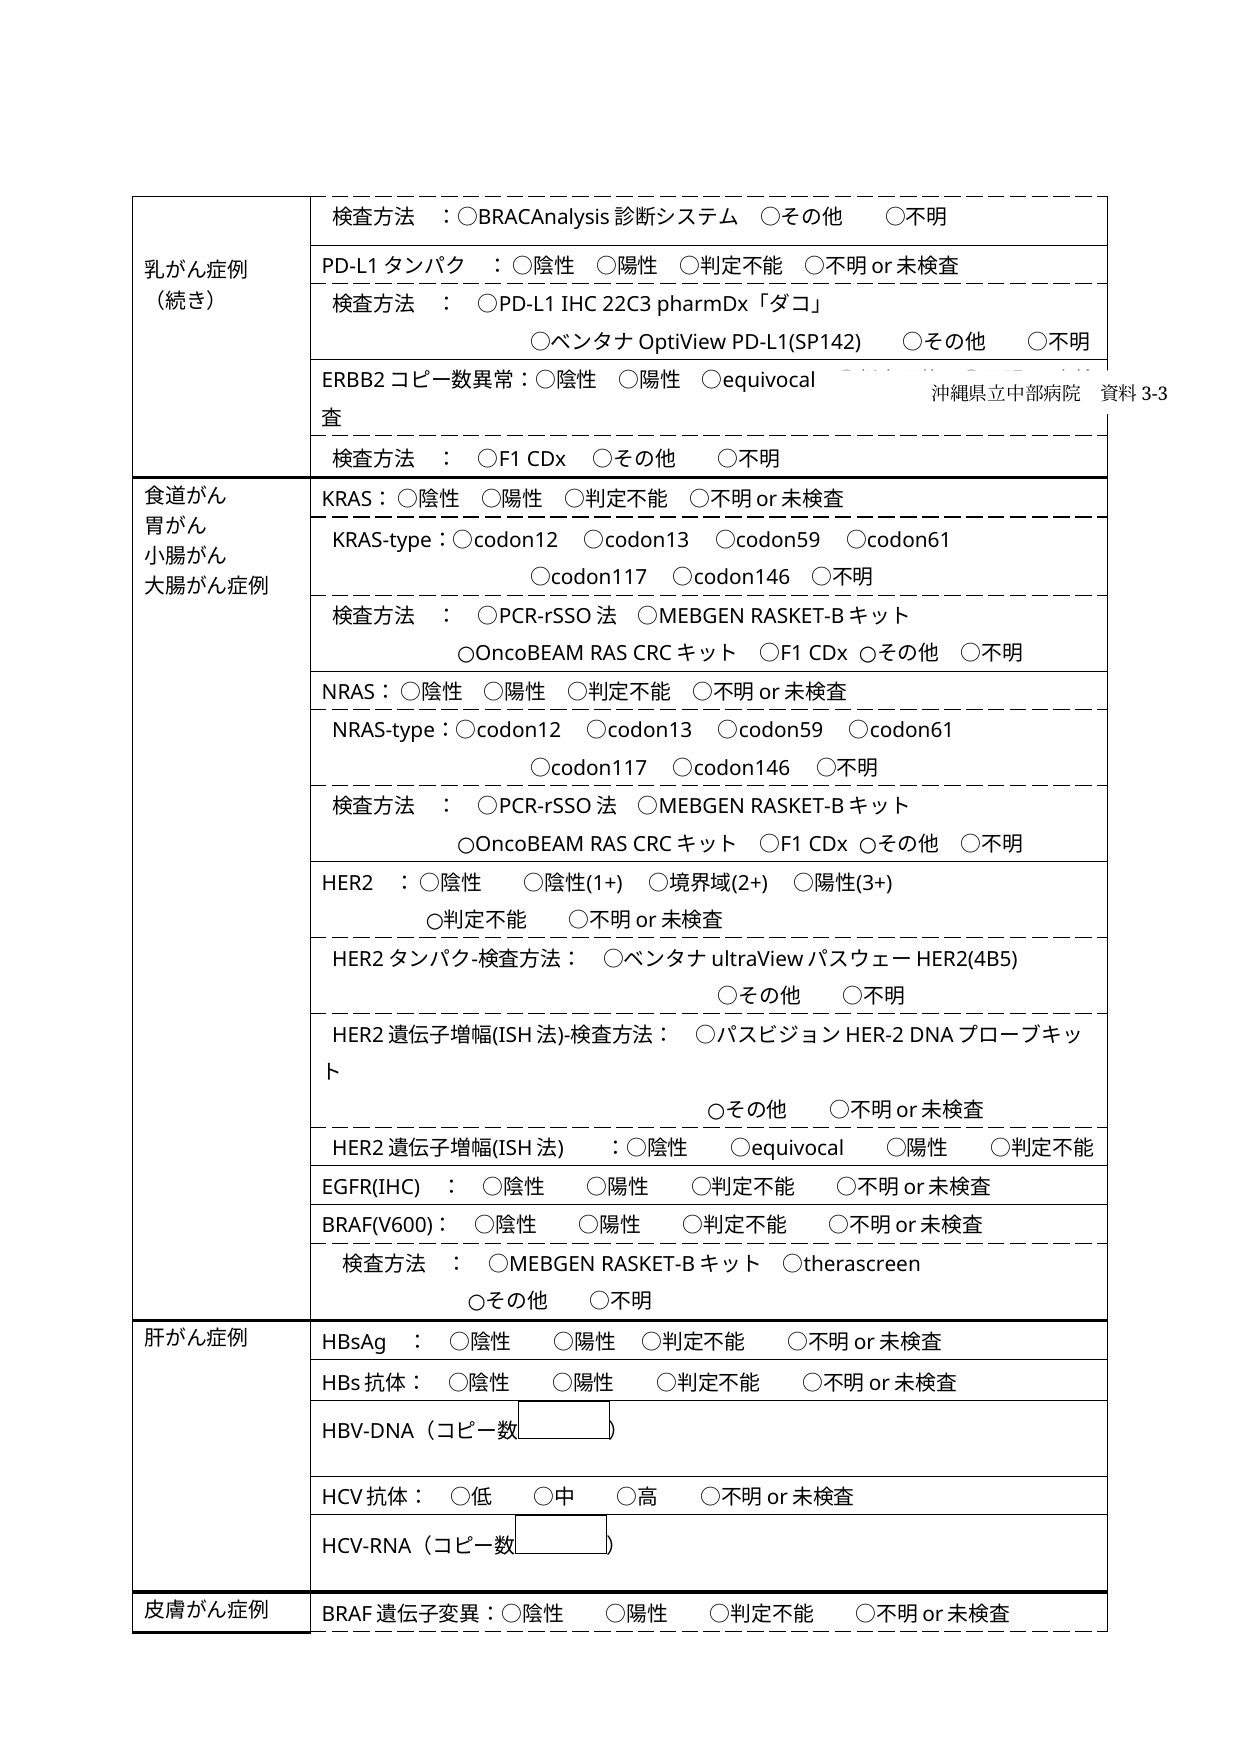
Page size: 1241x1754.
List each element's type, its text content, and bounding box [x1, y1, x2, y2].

table_cell HBs抗体： 陰性 陽性 判定不能 不明or未検査 [311, 1360, 1107, 1400]
table_cell ERBB2コピー数異常：陰性 陽性 equivocal 判定不能 不明or未検査 [311, 360, 1107, 435]
table_cell 皮膚がん症例 [133, 1594, 310, 1631]
table_cell HER2 ： 陰性 陰性(1+) 境界域(2+) 陽性(3+) 判定不能 不明or未検査 [311, 862, 1107, 937]
table_cell 肝がん症例 [133, 1322, 310, 1590]
table_cell HBV-DNA（コピー数） [311, 1401, 1107, 1476]
table_cell HBsAg ： 陰性 陽性 判定不能 不明or未検査 [311, 1322, 1107, 1359]
table_cell BRAF遺伝子変異：陰性 陽性 判定不能 不明or未検査 [311, 1594, 1107, 1631]
table_cell 検査方法 ： PD-L1 IHC 22C3 pharmDx「ダコ」 ベンタナOptiView PD-L1(SP142) その他 不明 [311, 283, 1107, 359]
table_cell PD-L1タンパク ： 陰性 陽性 判定不能 不明or未検査 [311, 246, 1107, 283]
table_cell KRAS-type：codon12 codon13 codon59 codon61 codon117 codon146 不明 [311, 516, 1107, 594]
table_cell HER2遺伝子増幅(ISH法)-検査方法： パスビジョンHER-2 DNAプローブキット その他 不明or未検査 [311, 1013, 1107, 1127]
table_cell 食道がん 胃がん 小腸がん 大腸がん症例 [133, 479, 310, 1318]
table_cell 検査方法 ：BRACAnalysis診断システム その他 不明 [311, 196, 1107, 244]
table_cell HER2タンパク-検査方法： ベンタナultraViewパスウェーHER2(4B5) その他 不明 [311, 937, 1107, 1013]
table_cell HCV-RNA（コピー数） [311, 1515, 1107, 1590]
table_cell KRAS： 陰性 陽性 判定不能 不明or未検査 [311, 479, 1107, 516]
table_cell BRAF(V600)： 陰性 陽性 判定不能 不明or未検査 [311, 1205, 1107, 1242]
table_cell HCV抗体： 低 中 高 不明or未検査 [311, 1477, 1107, 1514]
table_cell 検査方法 ： PCR-rSSO法 MEBGEN RASKET-Bキット OncoBEAM RAS CRCキット F1 CDx その他 不明 [311, 785, 1107, 861]
table_cell EGFR(IHC) ： 陰性 陽性 判定不能 不明or未検査 [311, 1166, 1107, 1204]
table_cell 検査方法 ： MEBGEN RASKET-Bキット therascreen その他 不明 [311, 1243, 1107, 1318]
table_cell 検査方法 ： PCR-rSSO法 MEBGEN RASKET-Bキット OncoBEAM RAS CRCキット F1 CDx その他 不明 [311, 595, 1107, 671]
table_cell HER2遺伝子増幅(ISH法) ：陰性 equivocal 陽性 判定不能 [311, 1127, 1107, 1165]
table_cell 検査方法 ： F1 CDx その他 不明 [311, 435, 1107, 476]
table_cell NRAS-type：codon12 codon13 codon59 codon61 codon117 codon146 不明 [311, 709, 1107, 785]
table_cell NRAS： 陰性 陽性 判定不能 不明or未検査 [311, 672, 1107, 709]
